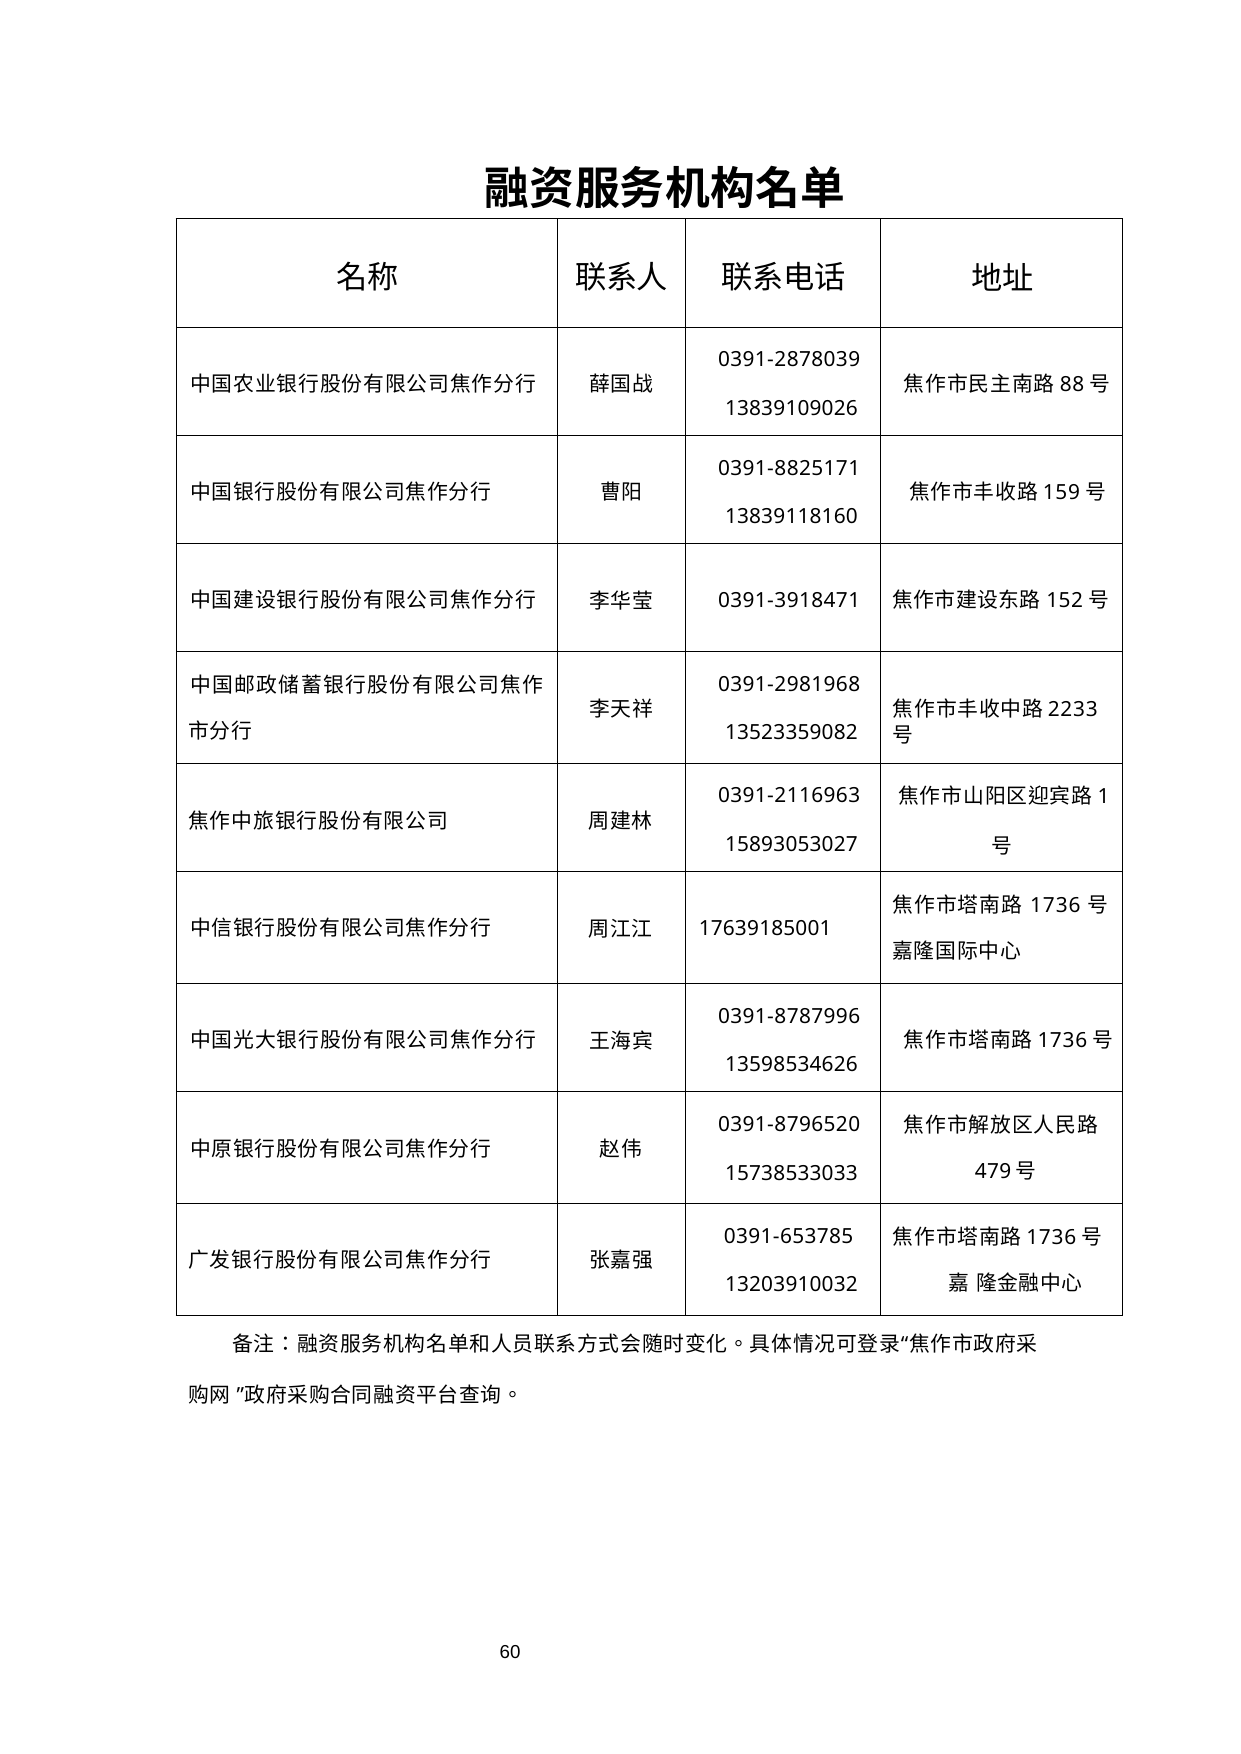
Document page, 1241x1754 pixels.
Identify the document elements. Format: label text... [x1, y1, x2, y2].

table_cell 李天祥 [558, 652, 685, 763]
table_header 联系人 [558, 219, 685, 327]
table_header 名称 [177, 219, 557, 327]
table_cell 焦作市山阳区迎宾路1 号 [881, 764, 1122, 871]
table_cell 焦作市塔南路 1736 号 嘉隆国际中心 [881, 872, 1122, 983]
text 备注：融资服务机构名单和人员联系方式会随时变化。具体情况可登录“焦作市政府采 购网 ”政府采购合同融资平台查询。 [188, 1329, 1053, 1408]
table_cell 0391-8787996 13598534626 [686, 984, 880, 1091]
table_cell 周建林 [558, 764, 685, 871]
table_cell 中国建设银行股份有限公司焦作分行 [177, 544, 557, 651]
table_cell 0391-3918471 [686, 544, 880, 651]
table_cell 焦作中旅银行股份有限公司 [177, 764, 557, 871]
table_cell 薛国战 [558, 328, 685, 435]
table_cell 17639185001 [686, 872, 880, 983]
table_cell 中国邮政储蓄银行股份有限公司焦作 市分行 [177, 652, 557, 763]
table_cell 广发银行股份有限公司焦作分行 [177, 1204, 557, 1315]
table_cell 0391-2878039 13839109026 [686, 328, 880, 435]
table_cell 赵伟 [558, 1092, 685, 1203]
table_cell 焦作市丰收路159号 [881, 436, 1122, 543]
table_cell 王海宾 [558, 984, 685, 1091]
table_cell 张嘉强 [558, 1204, 685, 1315]
table_cell 焦作市民主南路88号 [881, 328, 1122, 435]
table_cell 焦作市解放区人民路 479号 [881, 1092, 1122, 1203]
text 融资服务机构名单 [484, 159, 1123, 216]
table_cell 中信银行股份有限公司焦作分行 [177, 872, 557, 983]
table_cell 焦作市丰收中路2233号 [881, 652, 1122, 763]
table_cell 焦作市建设东路 152 号 [881, 544, 1122, 651]
table_header 地址 [881, 219, 1122, 327]
table_cell 0391-653785 13203910032 [686, 1204, 880, 1315]
table_cell 曹阳 [558, 436, 685, 543]
table_cell 0391-8796520 15738533033 [686, 1092, 880, 1203]
table_cell 0391-2981968 13523359082 [686, 652, 880, 763]
table_cell 中国光大银行股份有限公司焦作分行 [177, 984, 557, 1091]
table_cell 中国农业银行股份有限公司焦作分行 [177, 328, 557, 435]
table_cell 周江江 [558, 872, 685, 983]
table_cell 0391-2116963 15893053027 [686, 764, 880, 871]
table_header 联系电话 [686, 219, 880, 327]
table_cell 焦作市塔南路1736号嘉 隆金融中心 [881, 1204, 1122, 1315]
table_cell 中国银行股份有限公司焦作分行 [177, 436, 557, 543]
table_cell 中原银行股份有限公司焦作分行 [177, 1092, 557, 1203]
table_cell 李华莹 [558, 544, 685, 651]
table_cell 焦作市塔南路1736号 [881, 984, 1122, 1091]
table_cell 0391-8825171 13839118160 [686, 436, 880, 543]
